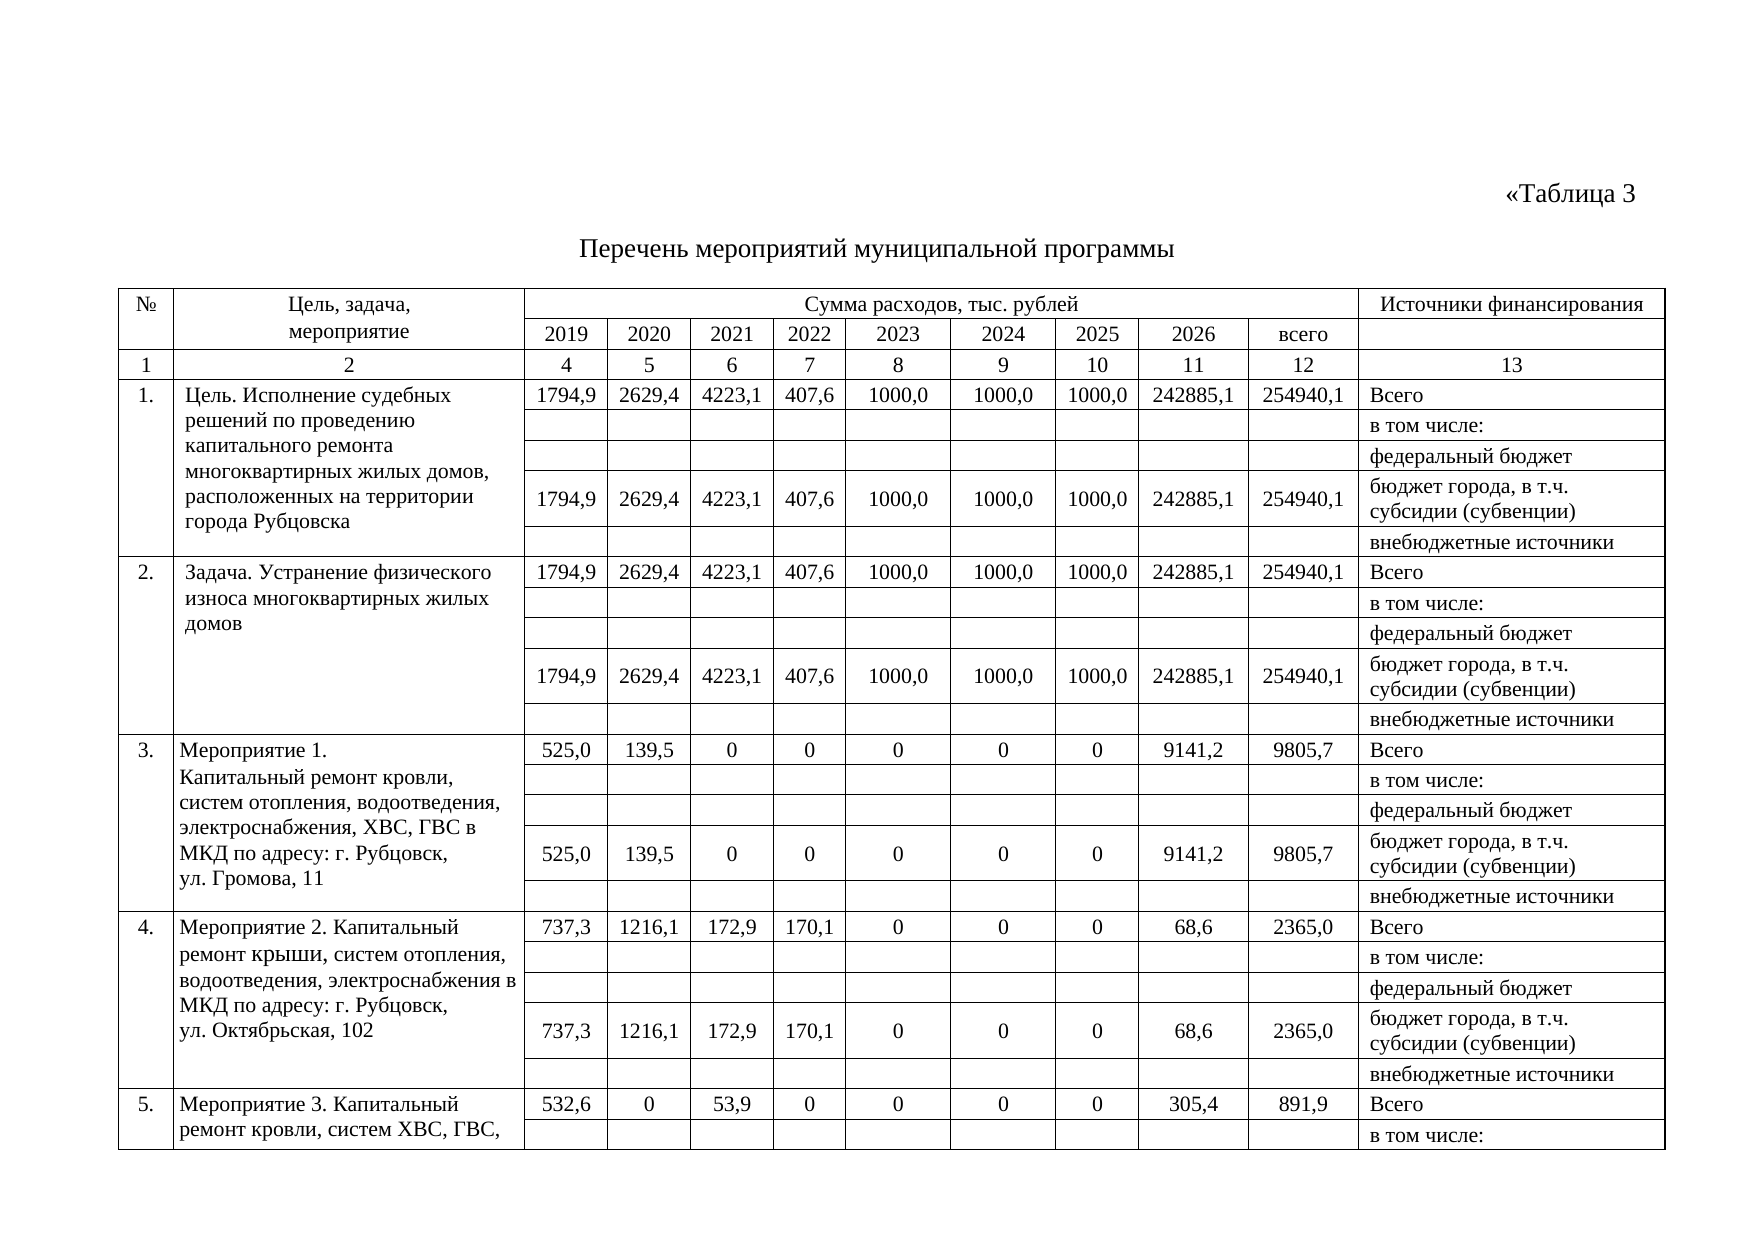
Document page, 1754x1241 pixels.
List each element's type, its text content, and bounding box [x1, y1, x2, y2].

table_cell 0 [951, 826, 1055, 880]
table_cell 254940,1 [1249, 380, 1358, 409]
table_cell 407,6 [774, 649, 845, 703]
table_cell [846, 410, 950, 440]
table_cell [691, 1059, 773, 1088]
table_cell [525, 527, 607, 556]
table_cell [1139, 618, 1248, 647]
table_cell [1056, 618, 1138, 647]
table_cell 13 [1359, 350, 1664, 379]
table_header Источники финансирования [1359, 289, 1664, 318]
table_cell [1056, 973, 1138, 1002]
table_cell 2365,0 [1249, 1003, 1358, 1058]
table_cell 9141,2 [1139, 735, 1248, 764]
table_cell [525, 795, 607, 825]
table_cell 2. [119, 557, 173, 733]
table_cell Всего [1359, 557, 1664, 587]
table_cell 2019 [525, 319, 607, 348]
table_cell [1056, 881, 1138, 911]
table_cell Цель. Исполнение судебных решений по проведению капитального ремонта многоквартирных жилых домов, расположенных на территории города Рубцовска [174, 380, 524, 556]
table_cell 0 [951, 1003, 1055, 1058]
table_cell [691, 588, 773, 617]
table_cell 1000,0 [846, 380, 950, 409]
table_cell 4223,1 [691, 557, 773, 587]
table_cell [525, 973, 607, 1002]
table_cell [1249, 765, 1358, 794]
table_cell [1139, 942, 1248, 972]
table_cell 532,6 [525, 1089, 607, 1118]
table_cell 305,4 [1139, 1089, 1248, 1118]
table_cell 2023 [846, 319, 950, 348]
table_cell [525, 441, 607, 470]
table_cell [951, 765, 1055, 794]
table_cell 4223,1 [691, 649, 773, 703]
table_cell [608, 618, 690, 647]
table_cell бюджет города, в т.ч. субсидии (субвенции) [1359, 826, 1664, 880]
table_cell [525, 618, 607, 647]
table_cell 9141,2 [1139, 826, 1248, 880]
table_cell 1000,0 [951, 557, 1055, 587]
table_cell [691, 942, 773, 972]
table_cell федеральный бюджет [1359, 441, 1664, 470]
table_cell 0 [1056, 735, 1138, 764]
table_cell 5 [608, 350, 690, 379]
table_cell в том числе: [1359, 765, 1664, 794]
table_cell 2 [174, 350, 524, 379]
table_cell 170,1 [774, 1003, 845, 1058]
table_cell [608, 795, 690, 825]
table_cell 12 [1249, 350, 1358, 379]
table_cell [1139, 588, 1248, 617]
table_cell [525, 410, 607, 440]
table_cell [774, 588, 845, 617]
table_cell 8 [846, 350, 950, 379]
table_cell внебюджетные источники [1359, 704, 1664, 733]
table_cell [1249, 527, 1358, 556]
table_cell [1249, 1120, 1358, 1149]
table_cell 9805,7 [1249, 826, 1358, 880]
table_cell 0 [774, 826, 845, 880]
table_cell [951, 527, 1055, 556]
table_cell [1056, 765, 1138, 794]
table_cell 1000,0 [951, 380, 1055, 409]
table_cell [1056, 795, 1138, 825]
table_cell [1359, 319, 1664, 348]
table_cell 6 [691, 350, 773, 379]
table_cell [608, 1120, 690, 1149]
table_cell федеральный бюджет [1359, 618, 1664, 647]
table_cell [774, 704, 845, 733]
table_cell [608, 527, 690, 556]
text «Таблица 3 [118, 177, 1636, 208]
table_cell [951, 1059, 1055, 1088]
table_cell [1056, 588, 1138, 617]
table_cell [691, 795, 773, 825]
table_cell всего [1249, 319, 1358, 348]
table_cell [608, 765, 690, 794]
table_cell бюджет города, в т.ч. субсидии (субвенции) [1359, 1003, 1664, 1058]
table_cell 2024 [951, 319, 1055, 348]
table_cell [691, 881, 773, 911]
table_cell [1056, 942, 1138, 972]
table_header № [119, 289, 173, 348]
table_cell [1139, 704, 1248, 733]
table_cell [608, 704, 690, 733]
table_cell 1000,0 [1056, 557, 1138, 587]
table_cell [774, 1059, 845, 1088]
table_cell [774, 618, 845, 647]
table_cell 0 [846, 1089, 950, 1118]
table_header Цель, задача, мероприятие [174, 289, 524, 348]
table_cell [691, 765, 773, 794]
table_cell [951, 795, 1055, 825]
table_cell 11 [1139, 350, 1248, 379]
table_cell [1139, 765, 1248, 794]
table_cell внебюджетные источники [1359, 1059, 1664, 1088]
table_cell [1139, 410, 1248, 440]
table_cell 1794,9 [525, 471, 607, 526]
table_cell 525,0 [525, 735, 607, 764]
table_cell Всего [1359, 735, 1664, 764]
table_cell 139,5 [608, 735, 690, 764]
table_cell 0 [691, 826, 773, 880]
table_cell 68,6 [1139, 1003, 1248, 1058]
table_cell [691, 704, 773, 733]
table_cell 2025 [1056, 319, 1138, 348]
table_cell 1000,0 [1056, 380, 1138, 409]
table_cell 1000,0 [951, 471, 1055, 526]
table_cell [1249, 973, 1358, 1002]
table_cell [951, 588, 1055, 617]
table_cell 2629,4 [608, 557, 690, 587]
table_cell 737,3 [525, 912, 607, 941]
table_cell 1 [119, 350, 173, 379]
table_cell 1000,0 [846, 557, 950, 587]
table_cell 68,6 [1139, 912, 1248, 941]
table_cell 0 [951, 735, 1055, 764]
table_cell [691, 410, 773, 440]
table_header Сумма расходов, тыс. рублей [525, 289, 1358, 318]
table_cell [774, 1120, 845, 1149]
table_cell [774, 795, 845, 825]
table_cell [608, 942, 690, 972]
table_cell 1794,9 [525, 649, 607, 703]
table_cell [951, 973, 1055, 1002]
table_cell 139,5 [608, 826, 690, 880]
table_cell [846, 618, 950, 647]
table_cell [691, 527, 773, 556]
table_cell [691, 973, 773, 1002]
table_cell [1056, 410, 1138, 440]
table_cell 1000,0 [951, 649, 1055, 703]
table_cell [846, 795, 950, 825]
table_cell [1139, 527, 1248, 556]
table_cell федеральный бюджет [1359, 973, 1664, 1002]
table_cell 407,6 [774, 471, 845, 526]
table_cell [608, 973, 690, 1002]
table_cell 242885,1 [1139, 471, 1248, 526]
table_cell 7 [774, 350, 845, 379]
table_cell [774, 942, 845, 972]
table_cell 0 [846, 735, 950, 764]
table_cell [774, 973, 845, 1002]
table_cell 0 [608, 1089, 690, 1118]
table_cell [691, 1120, 773, 1149]
table_cell 407,6 [774, 557, 845, 587]
table_cell 2629,4 [608, 380, 690, 409]
table_cell 0 [846, 826, 950, 880]
table_cell [951, 942, 1055, 972]
table_cell 0 [774, 1089, 845, 1118]
table_cell [608, 441, 690, 470]
table_cell в том числе: [1359, 1120, 1664, 1149]
table_cell [1139, 1059, 1248, 1088]
table_cell 4223,1 [691, 471, 773, 526]
table_cell 2026 [1139, 319, 1248, 348]
table_cell [774, 881, 845, 911]
table_cell 3. [119, 735, 173, 911]
table_cell [846, 1120, 950, 1149]
table_cell Мероприятие 3. Капитальный ремонт кровли, систем ХВС, ГВС, электроснабжения в МКД по адресу: г. Рубцовск, ул. Октябрьская, 106 [174, 1089, 524, 1149]
table_cell [1056, 527, 1138, 556]
table_cell [1139, 881, 1248, 911]
table_cell [1139, 795, 1248, 825]
table_cell [608, 1059, 690, 1088]
table_cell [1249, 795, 1358, 825]
table_cell 254940,1 [1249, 649, 1358, 703]
table_cell [525, 704, 607, 733]
table_cell [525, 765, 607, 794]
table_cell 4223,1 [691, 380, 773, 409]
table_cell [774, 441, 845, 470]
table_cell [951, 1120, 1055, 1149]
table_cell бюджет города, в т.ч. субсидии (субвенции) [1359, 649, 1664, 703]
table_cell [774, 527, 845, 556]
table_cell Всего [1359, 1089, 1664, 1118]
table_cell [1139, 1120, 1248, 1149]
table_cell 1216,1 [608, 912, 690, 941]
table_cell 1000,0 [846, 649, 950, 703]
table_cell федеральный бюджет [1359, 795, 1664, 825]
table_cell 0 [951, 1089, 1055, 1118]
table_cell [608, 881, 690, 911]
table_cell [951, 441, 1055, 470]
table_cell Задача. Устранение физического износа многоквартирных жилых домов [174, 557, 524, 733]
table_cell 0 [691, 735, 773, 764]
table_cell [1056, 1120, 1138, 1149]
table_cell [1056, 441, 1138, 470]
table_cell 0 [1056, 826, 1138, 880]
table_cell бюджет города, в т.ч. субсидии (субвенции) [1359, 471, 1664, 526]
table_cell 1000,0 [846, 471, 950, 526]
table_cell [951, 618, 1055, 647]
table_cell 1794,9 [525, 557, 607, 587]
table_cell 525,0 [525, 826, 607, 880]
table_cell [846, 973, 950, 1002]
table_cell 10 [1056, 350, 1138, 379]
table_cell [1249, 942, 1358, 972]
table_cell 4 [525, 350, 607, 379]
table_cell [608, 588, 690, 617]
table_cell 0 [1056, 912, 1138, 941]
table_cell [1249, 441, 1358, 470]
table_cell в том числе: [1359, 410, 1664, 440]
table_cell Мероприятие 1. Капитальный ремонт кровли, систем отопления, водоотведения, электроснабжения, ХВС, ГВС в МКД по адресу: г. Рубцовск, ул. Громова, 11 [174, 735, 524, 911]
table_cell [846, 765, 950, 794]
table_cell 0 [1056, 1089, 1138, 1118]
table_cell [525, 1120, 607, 1149]
table_cell внебюджетные источники [1359, 527, 1664, 556]
table_cell 891,9 [1249, 1089, 1358, 1118]
table_cell [1056, 1059, 1138, 1088]
table_cell [691, 441, 773, 470]
table_cell [1249, 881, 1358, 911]
table_cell [846, 527, 950, 556]
table_cell [1249, 618, 1358, 647]
table_cell [1249, 704, 1358, 733]
table_cell 172,9 [691, 1003, 773, 1058]
table_cell 0 [951, 912, 1055, 941]
table_cell 242885,1 [1139, 649, 1248, 703]
table_cell [846, 588, 950, 617]
table_cell [951, 704, 1055, 733]
table_cell 2020 [608, 319, 690, 348]
table_cell Всего [1359, 380, 1664, 409]
table_cell [1249, 588, 1358, 617]
table_cell 9 [951, 350, 1055, 379]
table_cell 2629,4 [608, 471, 690, 526]
table_cell [1056, 704, 1138, 733]
table_cell [1249, 410, 1358, 440]
table_cell 2022 [774, 319, 845, 348]
table_cell 407,6 [774, 380, 845, 409]
table_cell 1216,1 [608, 1003, 690, 1058]
table_cell [1249, 1059, 1358, 1088]
table_cell [774, 410, 845, 440]
table_cell 2021 [691, 319, 773, 348]
table_cell Всего [1359, 912, 1664, 941]
table_cell [846, 704, 950, 733]
table_cell в том числе: [1359, 588, 1664, 617]
table_cell [846, 1059, 950, 1088]
table_cell [525, 588, 607, 617]
table_cell 254940,1 [1249, 557, 1358, 587]
table_cell [846, 942, 950, 972]
table_cell 172,9 [691, 912, 773, 941]
table_cell [846, 881, 950, 911]
table_cell [846, 441, 950, 470]
table_cell [774, 765, 845, 794]
table_cell 0 [846, 912, 950, 941]
table_cell [691, 618, 773, 647]
table_cell 0 [846, 1003, 950, 1058]
table_cell 1000,0 [1056, 471, 1138, 526]
text Перечень мероприятий муниципальной программы [118, 232, 1636, 264]
table_cell 242885,1 [1139, 380, 1248, 409]
table_cell 5. [119, 1089, 173, 1149]
table_cell 737,3 [525, 1003, 607, 1058]
table_cell [1139, 973, 1248, 1002]
table_cell 53,9 [691, 1089, 773, 1118]
table_cell [1139, 441, 1248, 470]
table_cell в том числе: [1359, 942, 1664, 972]
table_cell 2365,0 [1249, 912, 1358, 941]
table_cell 1794,9 [525, 380, 607, 409]
table_cell 0 [774, 735, 845, 764]
table_cell [525, 1059, 607, 1088]
table_cell 9805,7 [1249, 735, 1358, 764]
table_cell 242885,1 [1139, 557, 1248, 587]
table_cell [525, 881, 607, 911]
table_cell 0 [1056, 1003, 1138, 1058]
table_cell 254940,1 [1249, 471, 1358, 526]
table_cell Мероприятие 2. Капитальный ремонт крыши, систем отопления, водоотведения, электроснабжения в МКД по адресу: г. Рубцовск, ул. Октябрьская, 102 [174, 912, 524, 1088]
table_cell [608, 410, 690, 440]
table_cell [951, 881, 1055, 911]
table_cell внебюджетные источники [1359, 881, 1664, 911]
table_cell 2629,4 [608, 649, 690, 703]
table_cell 170,1 [774, 912, 845, 941]
table_cell [525, 942, 607, 972]
table_cell 4. [119, 912, 173, 1088]
table_cell 1. [119, 380, 173, 556]
table_cell [951, 410, 1055, 440]
table_cell 1000,0 [1056, 649, 1138, 703]
